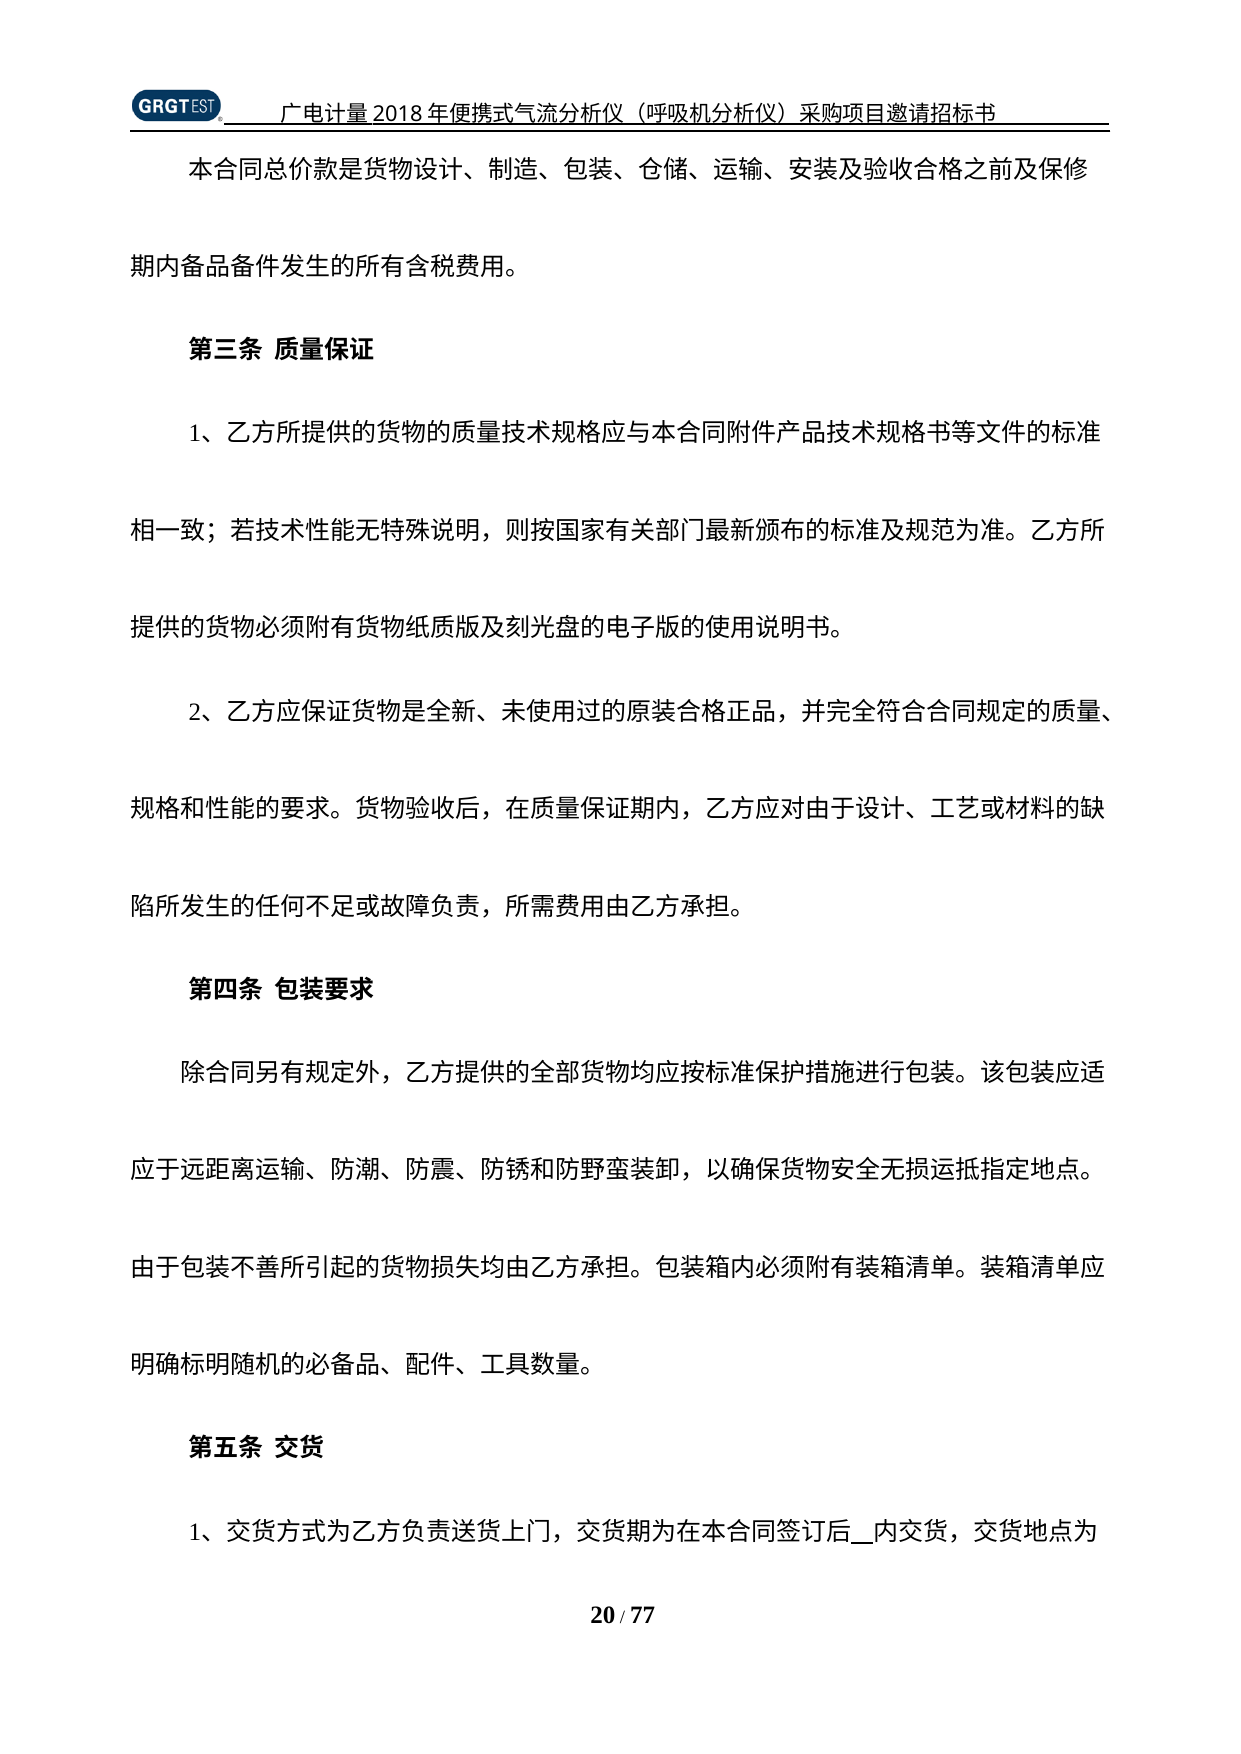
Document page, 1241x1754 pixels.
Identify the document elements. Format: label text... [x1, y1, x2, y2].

text 第四条 包装要求 [130, 955, 1110, 1020]
picture [129, 88, 224, 122]
text 第五条 交货 [130, 1413, 1110, 1478]
text 本合同总价款是货物设计、制造、包装、仓储、运输、安装及验收合格之前及保修期内备品备件发生的所有含税费用。 [130, 135, 1110, 297]
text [130, 1497, 1110, 1562]
text 除合同另有规定外，乙方提供的全部货物均应按标准保护措施进行包装。该包装应适应于远距离运输、防潮、防震、防锈和防野蛮装卸，以确保货物安全无损运抵指定地点。由于包装不善所引起的货物损失均由乙方承担。包装箱内必须附有装箱清单。装箱清单应明确标明随机的必备品、配件、工具数量。 [130, 1038, 1110, 1395]
text 1、乙方所提供的货物的质量技术规格应与本合同附件产品技术规格书等文件的标准相一致；若技术性能无特殊说明，则按国家有关部门最新颁布的标准及规范为准。乙方所提供的货物必须附有货物纸质版及刻光盘的电子版的使用说明书。 [130, 398, 1110, 658]
text 2、乙方应保证货物是全新、未使用过的原装合格正品，并完全符合合同规定的质量、规格和性能的要求。货物验收后，在质量保证期内，乙方应对由于设计、工艺或材料的缺陷所发生的任何不足或故障负责，所需费用由乙方承担。 [130, 677, 1110, 937]
text 第三条 质量保证 [130, 315, 1110, 380]
